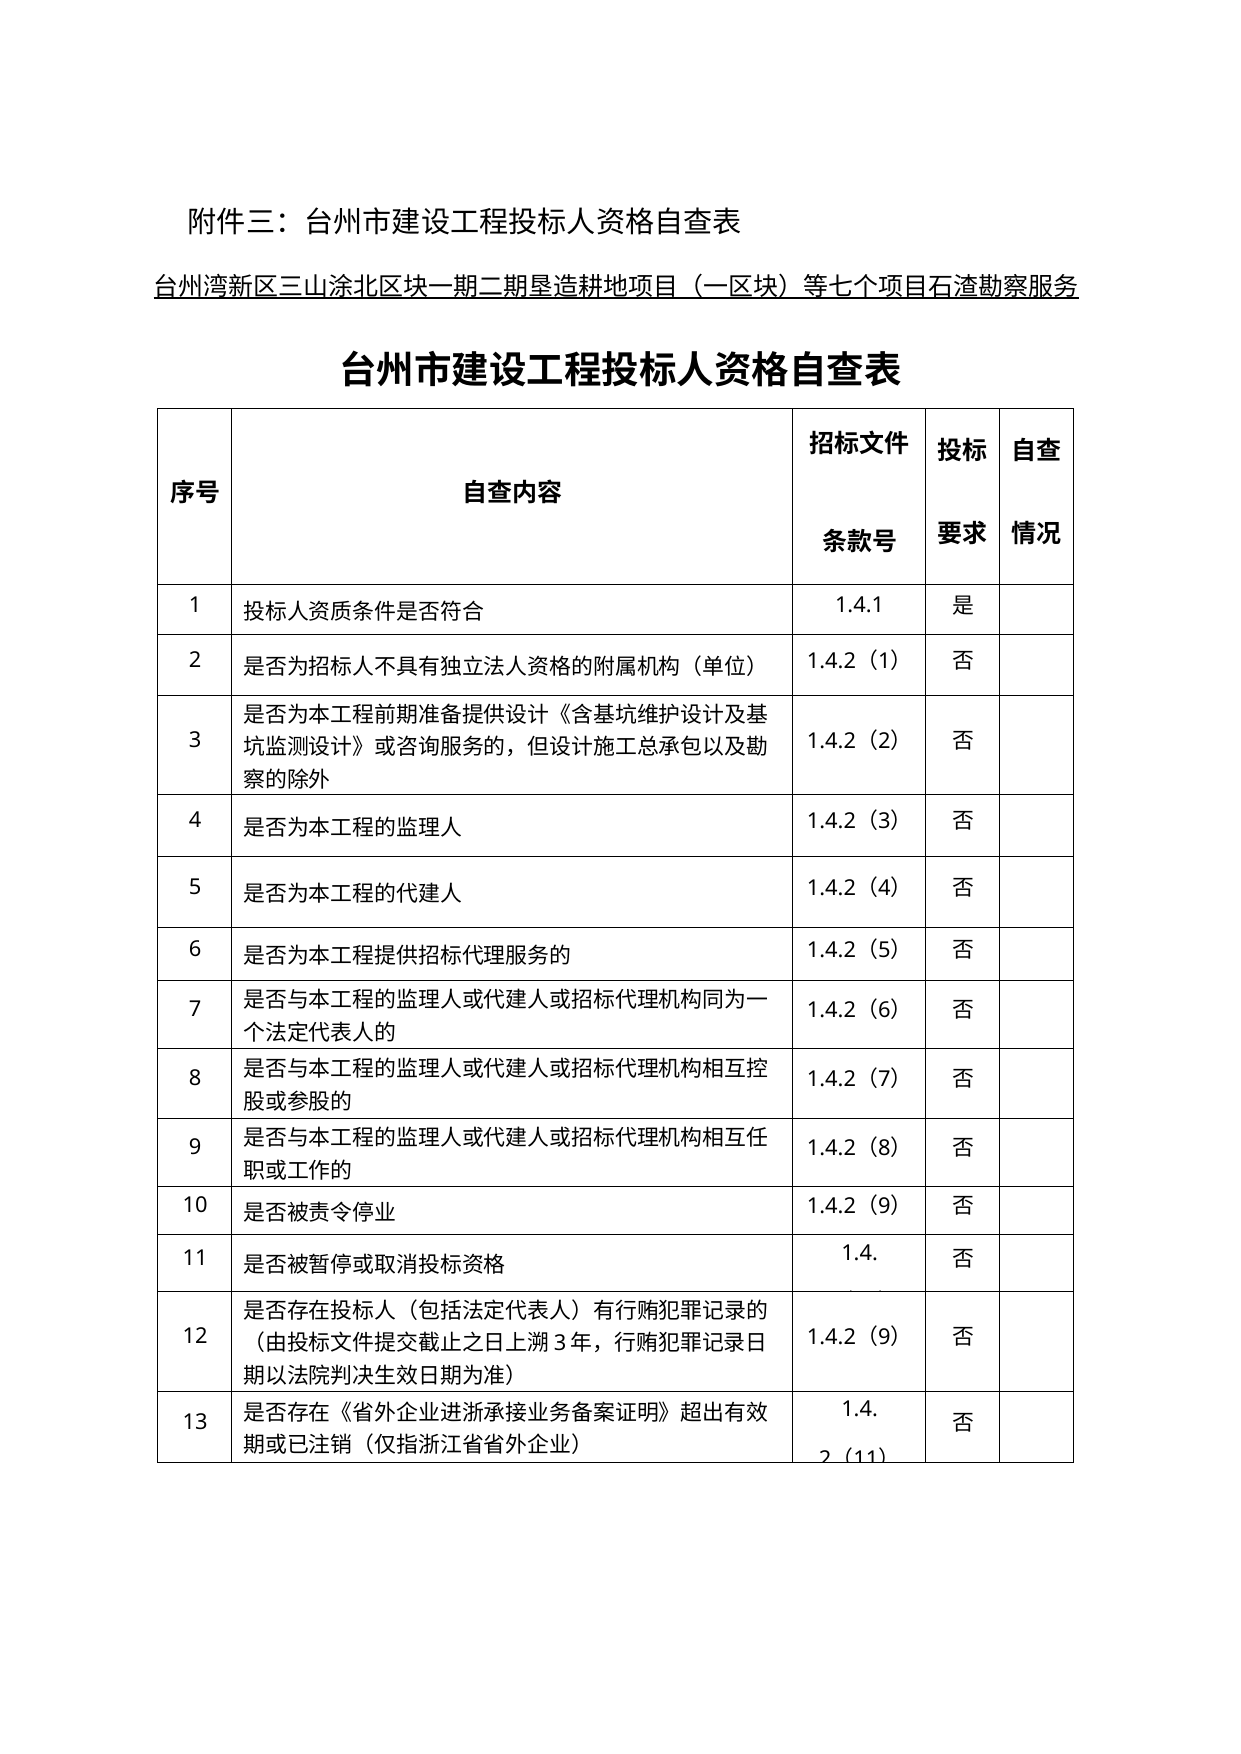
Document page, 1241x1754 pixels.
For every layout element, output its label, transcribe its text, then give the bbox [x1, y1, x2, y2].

table_cell 1 [158, 585, 231, 634]
table_cell 1.4.2（5） [793, 928, 925, 980]
table_cell 是否与本工程的监理人或代建人或招标代理机构相互控股或参股的 [232, 1049, 792, 1118]
table_cell 是否被责令停业 [232, 1187, 792, 1234]
text 台州湾新区三山涂北区块一期二期垦造耕地项目（一区块）等七个项目石渣勘察服务 [143, 252, 1088, 317]
table_cell 否 [926, 928, 999, 980]
table_cell [1000, 1235, 1073, 1291]
table_cell 1.4.2（2） [793, 696, 925, 794]
table_cell 1.4.2（9） [793, 1292, 925, 1391]
table_cell 是否为本工程的监理人 [232, 795, 792, 856]
table_cell 8 [158, 1049, 231, 1118]
table_cell 10 [158, 1187, 231, 1234]
table_cell 6 [158, 928, 231, 980]
table_cell [1000, 585, 1073, 634]
table_cell 是否存在《省外企业进浙承接业务备案证明》超出有效期或已注销（仅指浙江省省外企业） [232, 1392, 792, 1462]
table_cell [1000, 981, 1073, 1048]
table_cell 13 [158, 1392, 231, 1462]
table_cell 4 [158, 795, 231, 856]
table_cell [1000, 928, 1073, 980]
table_cell 否 [926, 857, 999, 927]
table_header 自查 情况 [1000, 409, 1073, 584]
table_cell 11 [158, 1235, 231, 1291]
table_cell 1.4.2（4） [793, 857, 925, 927]
table_cell [1000, 635, 1073, 695]
table_cell [1000, 1392, 1073, 1462]
table_cell 7 [158, 981, 231, 1048]
table_cell 9 [158, 1119, 231, 1186]
table_header 自查内容 [232, 409, 792, 584]
table_cell [1000, 1119, 1073, 1186]
table_cell 1.4.2（7） [793, 1049, 925, 1118]
table_cell 1.4.2（11） [793, 1392, 925, 1462]
table_cell 是否存在投标人（包括法定代表人）有行贿犯罪记录的（由投标文件提交截止之日上溯3年，行贿犯罪记录日期以法院判决生效日期为准） [232, 1292, 792, 1391]
table_cell 否 [926, 1292, 999, 1391]
table_cell 2 [158, 635, 231, 695]
table_cell [1000, 1187, 1073, 1234]
table_cell 否 [926, 1392, 999, 1462]
table_cell 1.4.2（3） [793, 795, 925, 856]
table_cell 是否为本工程的代建人 [232, 857, 792, 927]
table_cell 是否为本工程提供招标代理服务的 [232, 928, 792, 980]
table_cell 投标人资质条件是否符合 [232, 585, 792, 634]
table_cell 否 [926, 1049, 999, 1118]
text 附件三：台州市建设工程投标人资格自查表 [187, 187, 1053, 252]
table_cell 1.4.2（9） [793, 1187, 925, 1234]
table_cell 1.4.2（10） [793, 1235, 925, 1291]
table_cell 否 [926, 795, 999, 856]
table_cell 1.4.1 [793, 585, 925, 634]
table_cell 否 [926, 1119, 999, 1186]
table_cell [1000, 696, 1073, 794]
table_cell 1.4.2（1） [793, 635, 925, 695]
table_cell 12 [158, 1292, 231, 1391]
table_cell 1.4.2（6） [793, 981, 925, 1048]
table_cell 否 [926, 1187, 999, 1234]
table_cell [1000, 1292, 1073, 1391]
table_header 招标文件条款号 [793, 409, 925, 584]
table_header 投标 要求 [926, 409, 999, 584]
table_cell 是否为招标人不具有独立法人资格的附属机构（单位） [232, 635, 792, 695]
table_cell 1.4.2（8） [793, 1119, 925, 1186]
table_cell [1000, 795, 1073, 856]
table_cell [1000, 1049, 1073, 1118]
table_cell 否 [926, 981, 999, 1048]
table_cell 是否被暂停或取消投标资格 [232, 1235, 792, 1291]
table_cell 是 [926, 585, 999, 634]
text 台州市建设工程投标人资格自查表 [187, 335, 1053, 400]
table_cell 5 [158, 857, 231, 927]
table_cell [1000, 857, 1073, 927]
table_cell 3 [158, 696, 231, 794]
table_cell 是否与本工程的监理人或代建人或招标代理机构相互任职或工作的 [232, 1119, 792, 1186]
table_cell 否 [926, 1235, 999, 1291]
table_header 序号 [158, 409, 231, 584]
table_cell 是否为本工程前期准备提供设计《含基坑维护设计及基坑监测设计》或咨询服务的，但设计施工总承包以及勘察的除外 [232, 696, 792, 794]
table_cell 否 [926, 635, 999, 695]
table_cell 否 [926, 696, 999, 794]
table_cell 是否与本工程的监理人或代建人或招标代理机构同为一个法定代表人的 [232, 981, 792, 1048]
